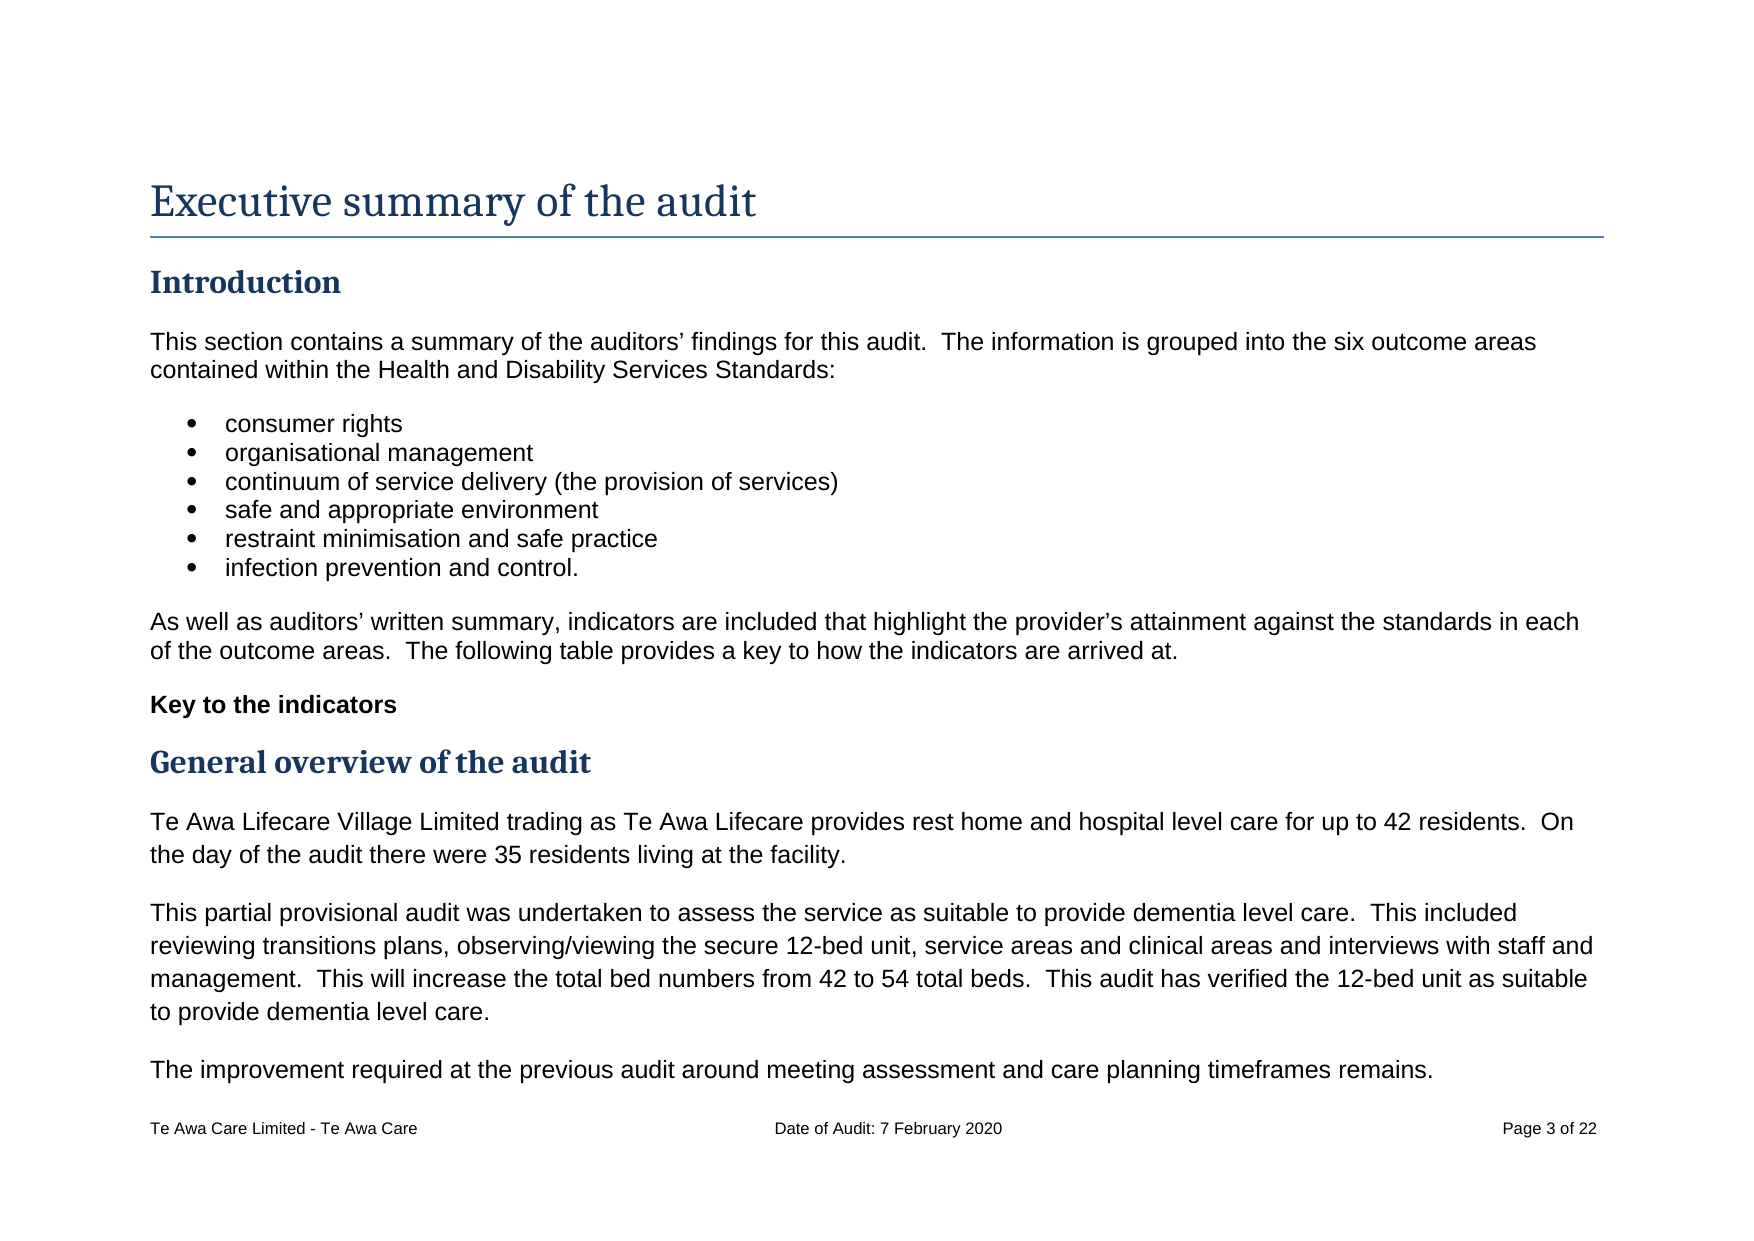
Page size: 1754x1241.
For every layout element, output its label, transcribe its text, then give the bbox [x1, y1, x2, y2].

subtitle Introduction [150, 263, 1604, 301]
text Key to the indicators [150, 689, 1604, 718]
list restraint minimisation and safe practice [187, 524, 1604, 553]
list continuum of service delivery (the provision of services) [187, 467, 1604, 496]
text This section contains a summary of the auditors’ findings for this audit. The information is grouped into the six outcome areas contained within the Health and Disability Services Standards: [150, 326, 1604, 384]
list consumer rights [187, 409, 1604, 438]
subtitle Executive summary of the audit [150, 175, 1604, 236]
text The improvement required at the previous audit around meeting assessment and care planning timeframes remains. [150, 1055, 1604, 1083]
list organisational management [187, 438, 1604, 467]
text Te Awa Lifecare Village Limited trading as Te Awa Lifecare provides rest home and hospital level care for up to 42 residents. On the day of the audit there were 35 residents living at the facility. [150, 807, 1604, 868]
list infection prevention and control. [187, 553, 1604, 582]
list safe and appropriate environment [187, 496, 1604, 524]
text This partial provisional audit was undertaken to assess the service as suitable to provide dementia level care. This included reviewing transitions plans, observing/viewing the secure 12-bed unit, service areas and clinical areas and interviews with staff and management. This will increase the total bed numbers from 42 to 54 total beds. This audit has verified the 12-bed unit as suitable to provide dementia level care. [150, 898, 1604, 1026]
subtitle General overview of the audit [150, 743, 1604, 782]
text As well as auditors’ written summary, indicators are included that highlight the provider’s attainment against the standards in each of the outcome areas. The following table provides a key to how the indicators are arrived at. [150, 607, 1604, 664]
